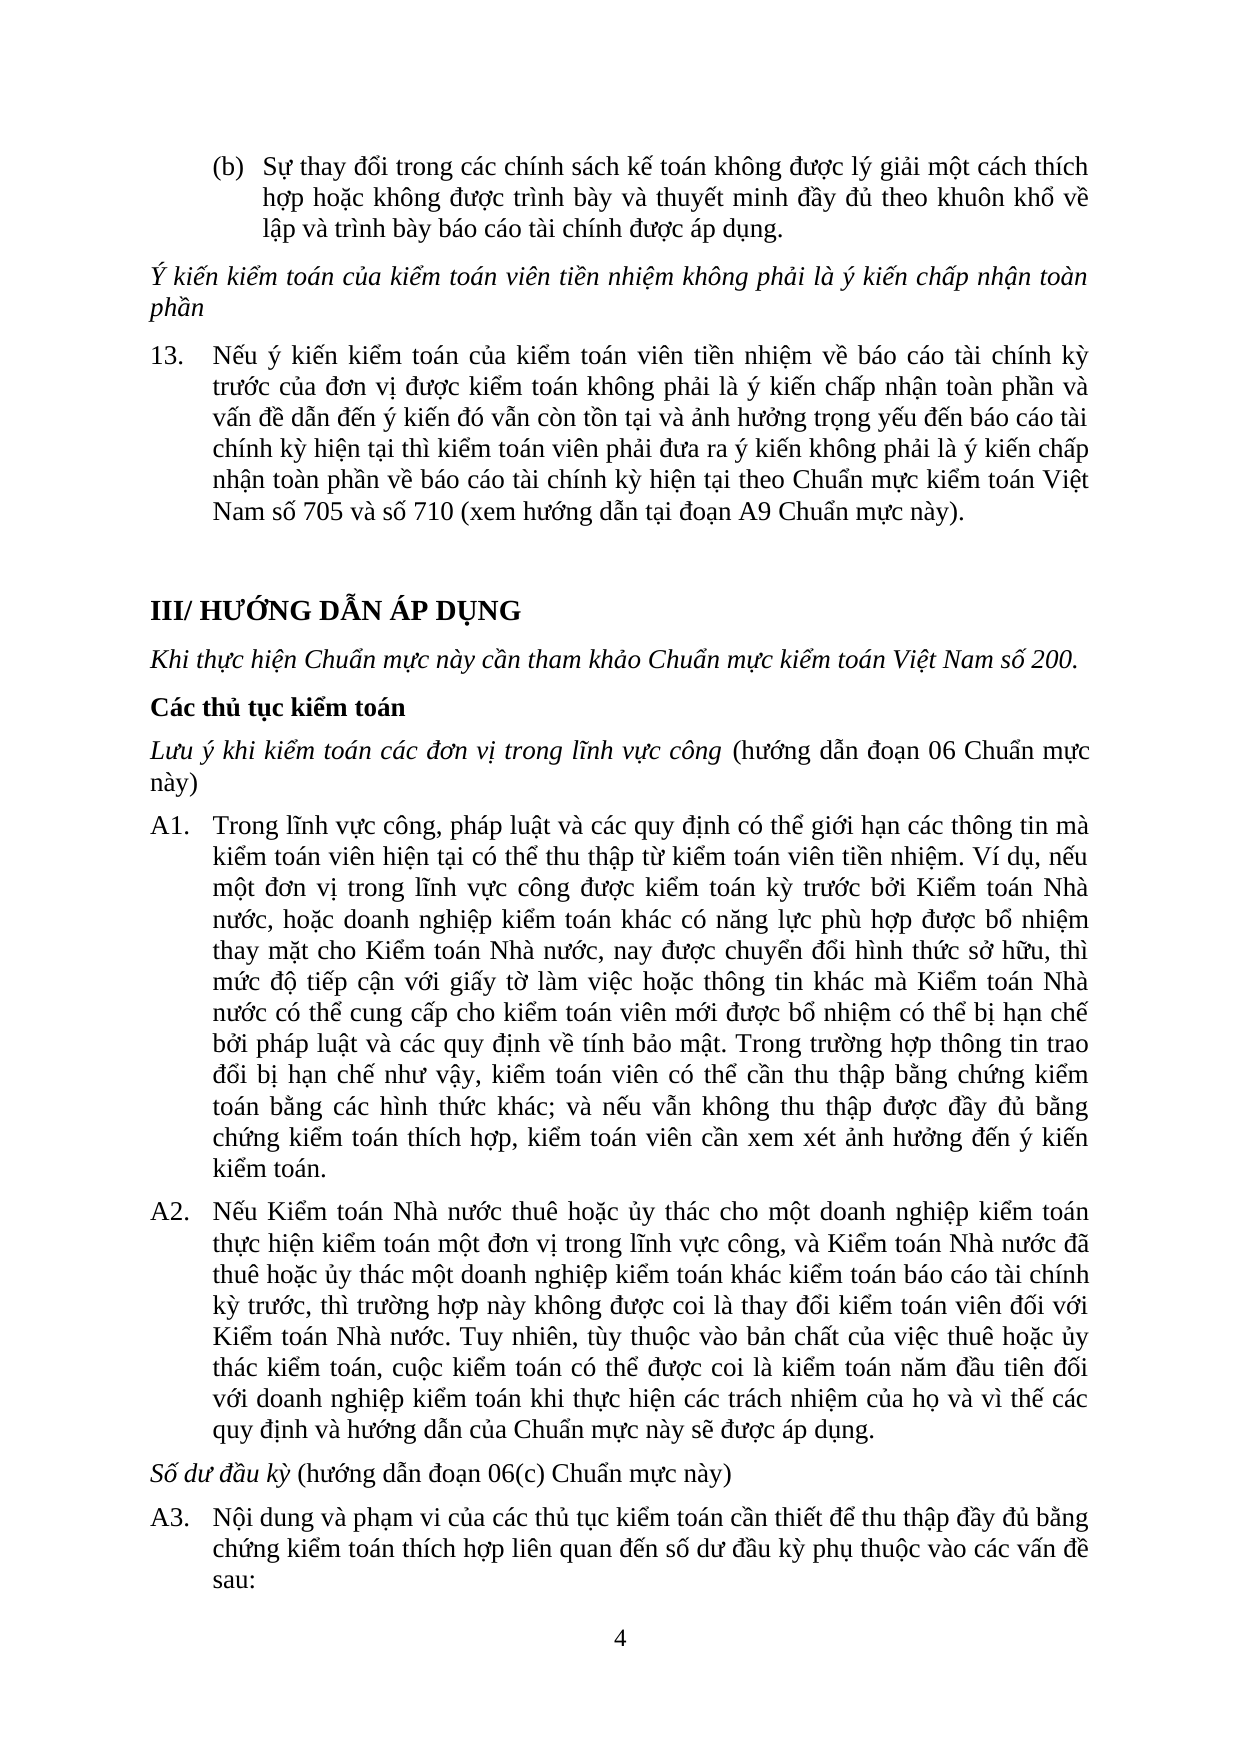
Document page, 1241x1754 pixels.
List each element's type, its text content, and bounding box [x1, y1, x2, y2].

list Trong lĩnh vực công, pháp luật và các quy định có thể giới hạn các thông tin mà kiểm toán viên hiện tại có thể thu thập từ kiểm toán viên tiền nhiệm. Ví dụ, nếu một đơn vị trong lĩnh vực công được kiểm toán kỳ trước bởi Kiểm toán Nhà nước, hoặc doanh nghiệp kiểm toán khác có năng lực phù hợp được bổ nhiệm thay mặt cho Kiểm toán Nhà nước, nay được chuyển đổi hình thức sở hữu, thì mức độ tiếp cận với giấy tờ làm việc hoặc thông tin khác mà Kiểm toán Nhà nước có thể cung cấp cho kiểm toán viên mới được bổ nhiệm có thể bị hạn chế bởi pháp luật và các quy định về tính bảo mật. Trong trường hợp thông tin trao đổi bị hạn chế như vậy, kiểm toán viên có thể cần thu thập bằng chứng kiểm toán bằng các hình thức khác; và nếu vẫn không thu thập được đầy đủ bằng chứng kiểm toán thích hợp, kiểm toán viên cần xem xét ảnh hưởng đến ý kiến kiểm toán. [150, 809, 1090, 1183]
text III/ HƯỚNG DẪN ÁP DỤNG [150, 593, 1090, 626]
list Nội dung và phạm vi của các thủ tục kiểm toán cần thiết để thu thập đầy đủ bằng chứng kiểm toán thích hợp liên quan đến số dư đầu kỳ phụ thuộc vào các vấn đề sau: [150, 1501, 1090, 1594]
list Nếu Kiểm toán Nhà nước thuê hoặc ủy thác cho một doanh nghiệp kiểm toán thực hiện kiểm toán một đơn vị trong lĩnh vực công, và Kiểm toán Nhà nước đã thuê hoặc ủy thác một doanh nghiệp kiểm toán khác kiểm toán báo cáo tài chính kỳ trước, thì trường hợp này không được coi là thay đổi kiểm toán viên đối với Kiểm toán Nhà nước. Tuy nhiên, tùy thuộc vào bản chất của việc thuê hoặc ủy thác kiểm toán, cuộc kiểm toán có thể được coi là kiểm toán năm đầu tiên đối với doanh nghiệp kiểm toán khi thực hiện các trách nhiệm của họ và vì thế các quy định và hướng dẫn của Chuẩn mực này sẽ được áp dụng. [150, 1196, 1090, 1445]
text Ý kiến kiểm toán của kiểm toán viên tiền nhiệm không phải là ý kiến chấp nhận toàn phần [150, 260, 1090, 322]
list Nếu ý kiến kiểm toán của kiểm toán viên tiền nhiệm về báo cáo tài chính kỳ trước của đơn vị được kiểm toán không phải là ý kiến chấp nhận toàn phần và vấn đề dẫn đến ý kiến đó vẫn còn tồn tại và ảnh hưởng trọng yếu đến báo cáo tài chính kỳ hiện tại thì kiểm toán viên phải đưa ra ý kiến không phải là ý kiến chấp nhận toàn phần về báo cáo tài chính kỳ hiện tại theo Chuẩn mực kiểm toán Việt Nam số 705 và số 710 (xem hướng dẫn tại đoạn A9 Chuẩn mực này). [150, 339, 1090, 526]
text Các thủ tục kiểm toán [150, 691, 1090, 722]
text Khi thực hiện Chuẩn mực này cần tham khảo Chuẩn mực kiểm toán Việt Nam số 200. [150, 643, 1090, 674]
text Số dư đầu kỳ (hướng dẫn đoạn 06(c) Chuẩn mực này) [150, 1457, 1090, 1488]
list Sự thay đổi trong các chính sách kế toán không được lý giải một cách thích hợp hoặc không được trình bày và thuyết minh đầy đủ theo khuôn khổ về lập và trình bày báo cáo tài chính được áp dụng. [212, 150, 1090, 243]
text Lưu ý khi kiểm toán các đơn vị trong lĩnh vực công (hướng dẫn đoạn 06 Chuẩn mực này) [150, 734, 1090, 797]
